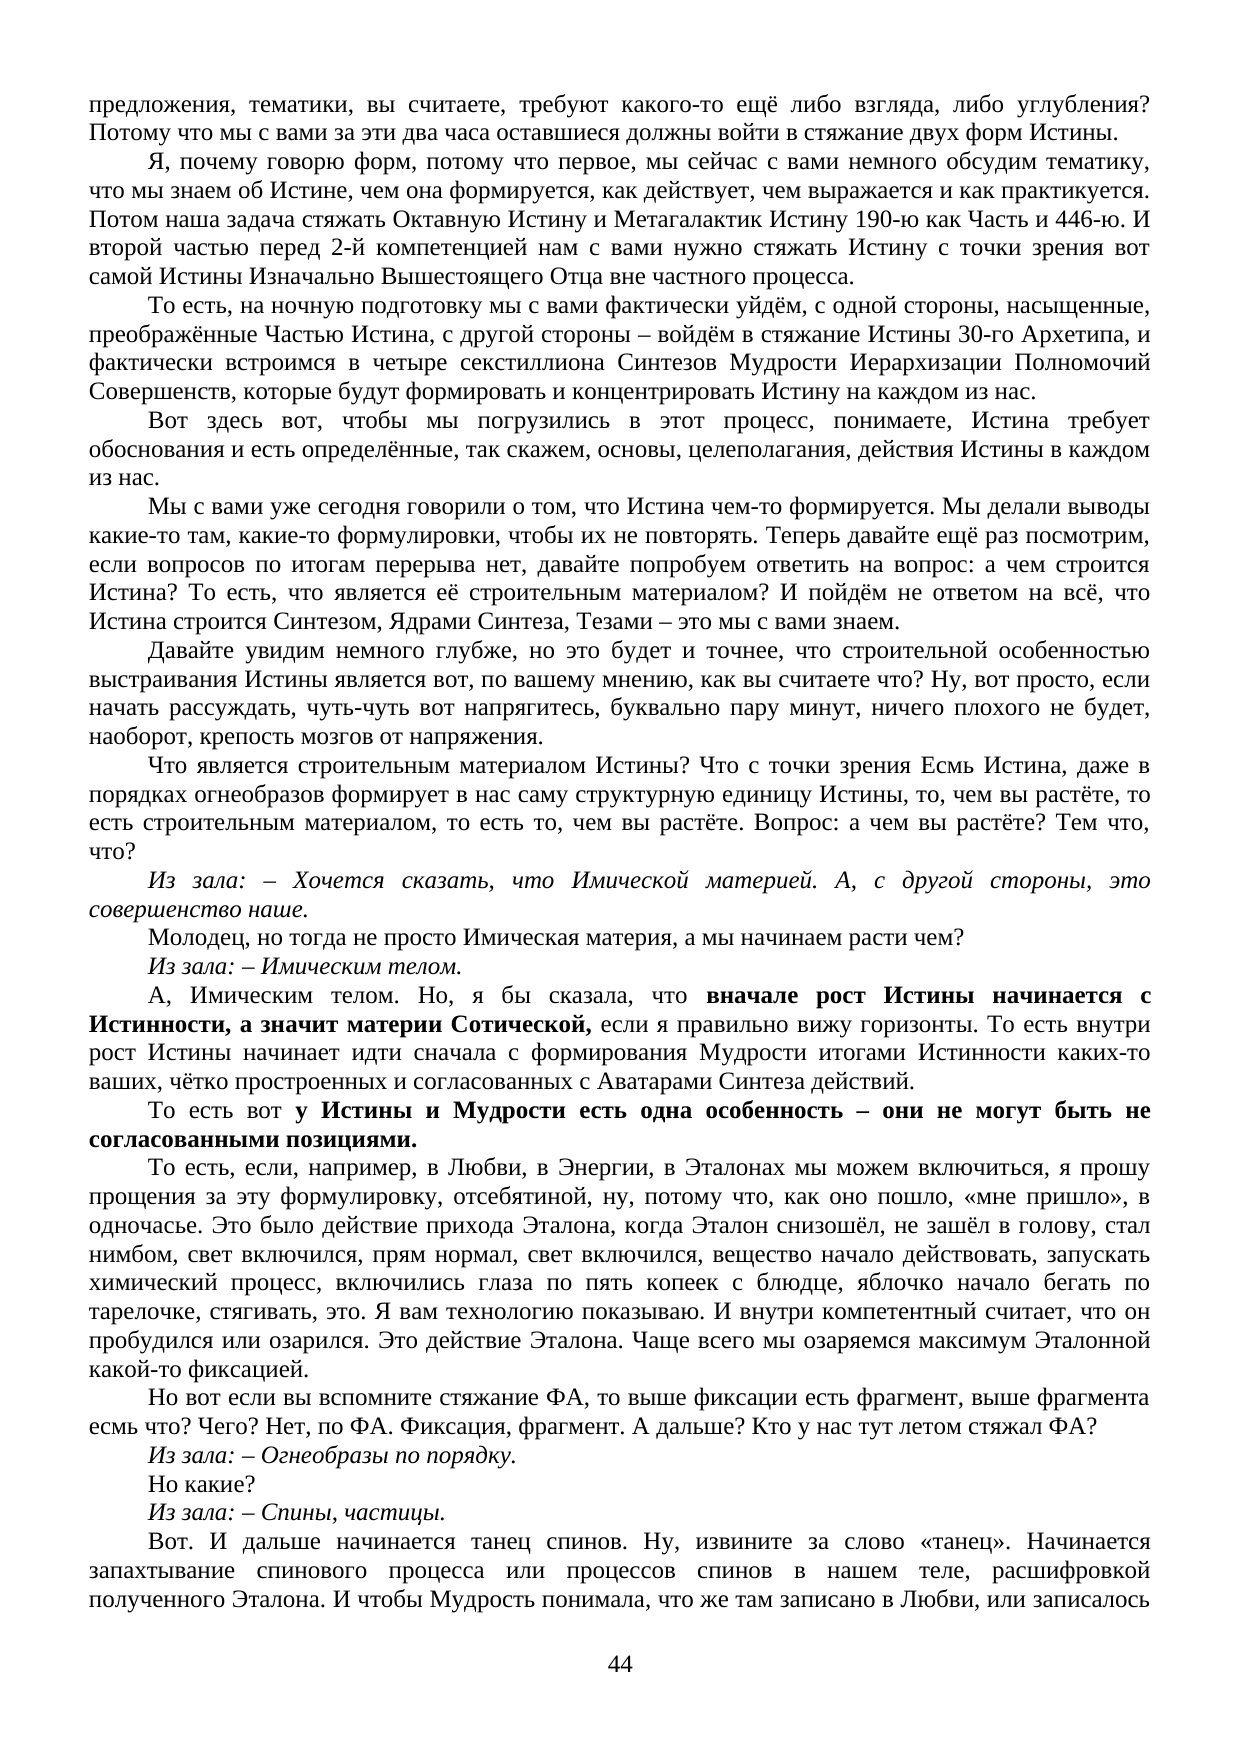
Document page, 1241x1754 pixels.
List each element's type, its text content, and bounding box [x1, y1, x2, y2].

text Но какие? [89, 1469, 1152, 1497]
text Что является строительным материалом Истины? Что с точки зрения Есмь Истина, даже в порядках огнеобразов формирует в нас саму структурную единицу Истины, то, чем вы растёте, то есть строительным материалом, то есть то, чем вы растёте. Вопрос: а чем вы растёте? Тем что, что? [89, 750, 1152, 865]
text Молодец, но тогда не просто Имическая материя, а мы начинаем расти чем? [89, 922, 1152, 951]
text То есть, если, например, в Любви, в Энергии, в Эталонах мы можем включиться, я прошу прощения за эту формулировку, отсебятиной, ну, потому что, как оно пошло, «мне пришло», в одночасье. Это было действие прихода Эталона, когда Эталон снизошёл, не зашёл в голову, стал нимбом, свет включился, прям нормал, свет включился, вещество начало действовать, запускать химический процесс, включились глаза по пять копеек с блюдце, яблочко начало бегать по тарелочке, стягивать, это. Я вам технологию показываю. И внутри компетентный считает, что он пробудился или озарился. Это действие Эталона. Чаще всего мы озаряемся максимум Эталонной какой-то фиксацией. [89, 1152, 1152, 1382]
text А, Имическим телом. Но, я бы сказала, что вначале рост Истины начинается с Истинности, а значит материи Сотической, если я правильно вижу горизонты. То есть внутри рост Истины начинает идти сначала с формирования Мудрости итогами Истинности каких-то ваших, чётко простроенных и согласованных с Аватарами Синтеза действий. [89, 980, 1152, 1095]
text Я, почему говорю форм, потому что первое, мы сейчас с вами немного обсудим тематику, что мы знаем об Истине, чем она формируется, как действует, чем выражается и как практикуется. Потом наша задача стяжать Октавную Истину и Метагалактик Истину 190-ю как Часть и 446-ю. И второй частью перед 2-й компетенцией нам с вами нужно стяжать Истину с точки зрения вот самой Истины Изначально Вышестоящего Отца вне частного процесса. [89, 146, 1152, 290]
text Давайте увидим немного глубже, но это будет и точнее, что строительной особенностью выстраивания Истины является вот, по вашему мнению, как вы считаете что? Ну, вот просто, если начать рассуждать, чуть-чуть вот напрягитесь, буквально пару минут, ничего плохого не будет, наоборот, крепость мозгов от напряжения. [89, 635, 1152, 750]
text То есть, на ночную подготовку мы с вами фактически уйдём, с одной стороны, насыщенные, преображённые Частью Истина, с другой стороны – войдём в стяжание Истины 30-го Архетипа, и фактически встроимся в четыре секстиллиона Синтезов Мудрости Иерархизации Полномочий Совершенств, которые будут формировать и концентрировать Истину на каждом из нас. [89, 290, 1152, 405]
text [89, 89, 1152, 146]
text Из зала: – Спины, частицы. [89, 1497, 1152, 1526]
text Из зала: – Имическим телом. [89, 951, 1152, 980]
text Мы с вами уже сегодня говорили о том, что Истина чем-то формируется. Мы делали выводы какие-то там, какие-то формулировки, чтобы их не повторять. Теперь давайте ещё раз посмотрим, если вопросов по итогам перерыва нет, давайте попробуем ответить на вопрос: а чем строится Истина? То есть, что является её строительным материалом? И пойдём не ответом на всё, что Истина строится Синтезом, Ядрами Синтеза, Тезами – это мы с вами знаем. [89, 491, 1152, 635]
text То есть вот у Истины и Мудрости есть одна особенность – они не могут быть не согласованными позициями. [89, 1095, 1152, 1152]
text Вот здесь вот, чтобы мы погрузились в этот процесс, понимаете, Истина требует обоснования и есть определённые, так скажем, основы, целеполагания, действия Истины в каждом из нас. [89, 405, 1152, 491]
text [89, 1526, 1152, 1612]
text Из зала: – Огнеобразы по порядку. [89, 1440, 1152, 1469]
text Но вот если вы вспомните стяжание ФА, то выше фиксации есть фрагмент, выше фрагмента есмь что? Чего? Нет, по ФА. Фиксация, фрагмент. А дальше? Кто у нас тут летом стяжал ФА? [89, 1382, 1152, 1440]
text Из зала: – Хочется сказать, что Имической материей. А, с другой стороны, это совершенство наше. [89, 865, 1152, 922]
